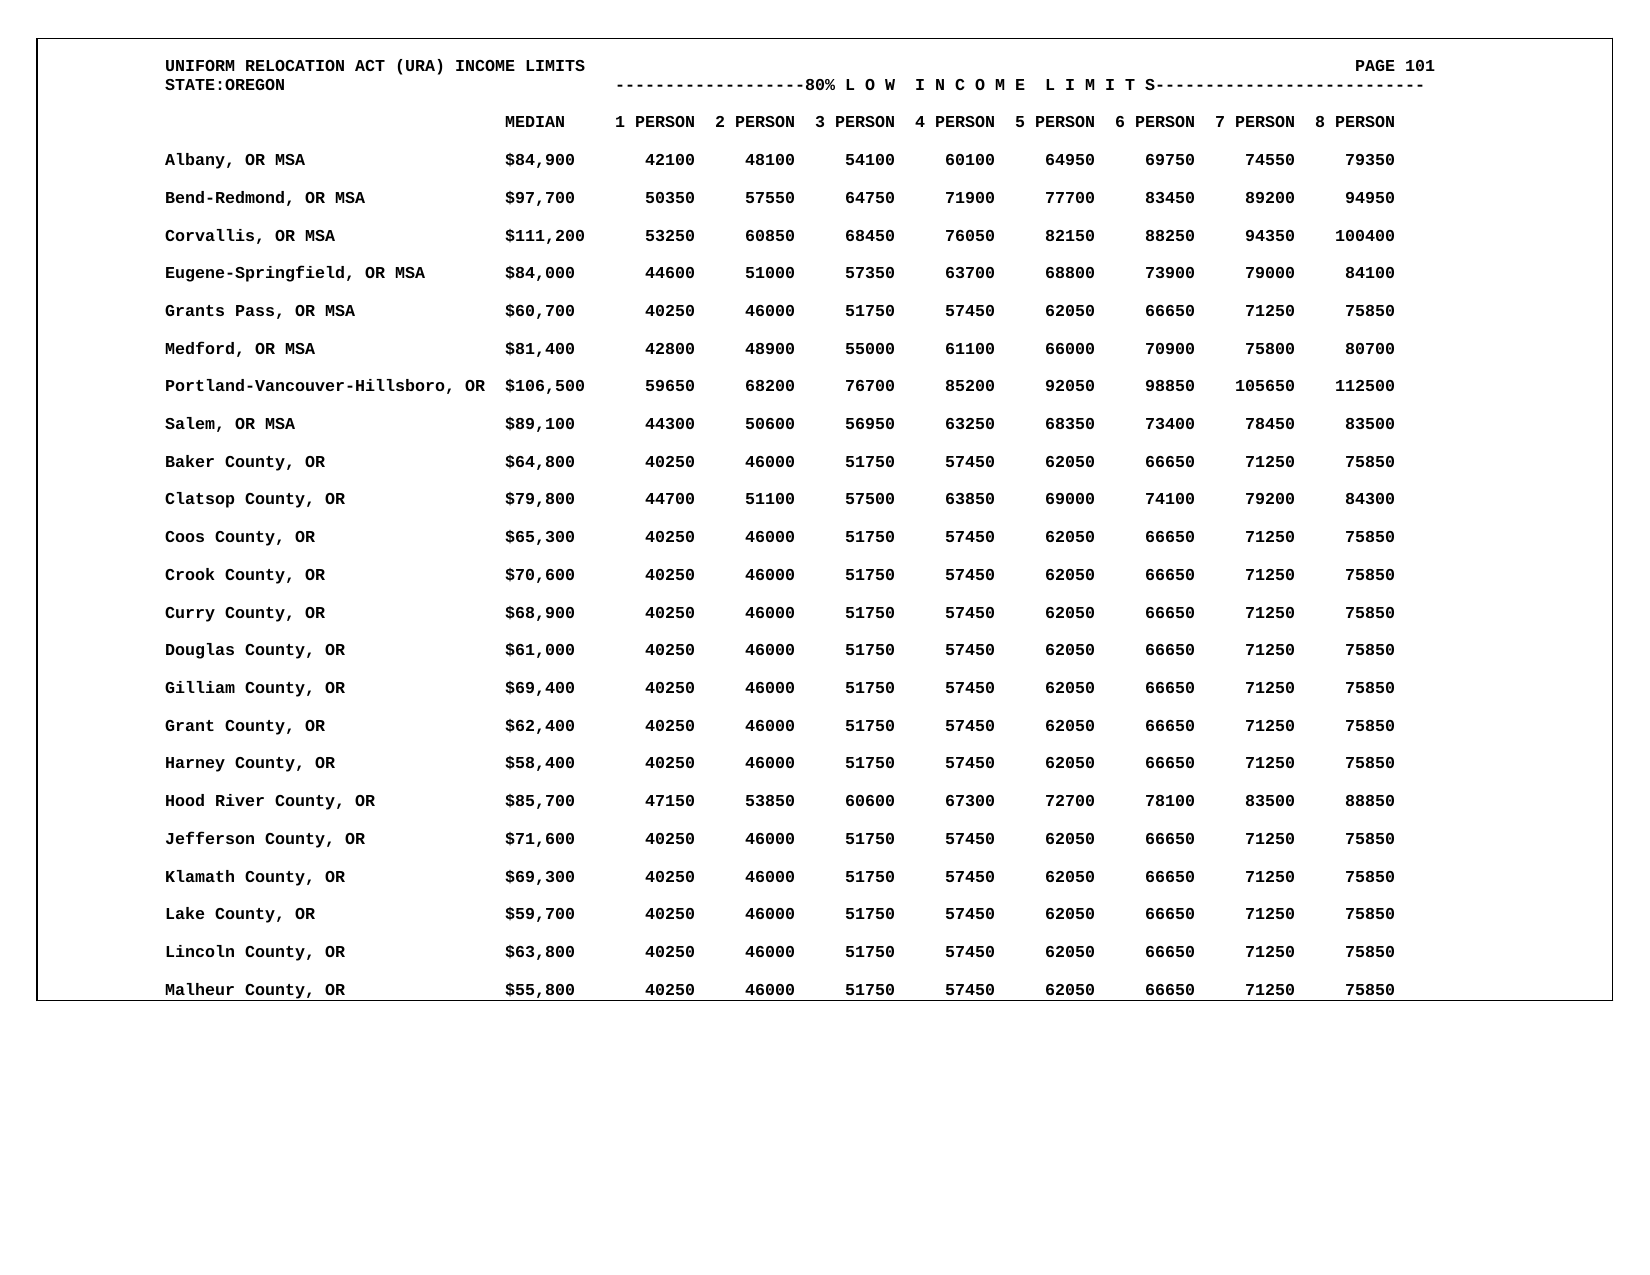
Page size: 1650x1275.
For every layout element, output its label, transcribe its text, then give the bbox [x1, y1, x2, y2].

text UNIFORM RELOCATION ACT (URA) INCOME LIMITS PAGE 101 STATE:OREGON -------------------80% L O W I N C O M E L I M I T S--------------------------- MEDIAN 1 PERSON 2 PERSON 3 PERSON 4 PERSON 5 PERSON 6 PERSON 7 PERSON 8 PERSON Albany, OR MSA $84,900 42100 48100 54100 60100 64950 69750 74550 79350 Bend-Redmond, OR MSA $97,700 50350 57550 64750 71900 77700 83450 89200 94950 Corvallis, OR MSA $111,200 53250 60850 68450 76050 82150 88250 94350 100400 Eugene-Springfield, OR MSA $84,000 44600 51000 57350 63700 68800 73900 79000 84100 Grants Pass, OR MSA $60,700 40250 46000 51750 57450 62050 66650 71250 75850 Medford, OR MSA $81,400 42800 48900 55000 61100 66000 70900 75800 80700 Portland-Vancouver-Hillsboro, OR $106,500 59650 68200 76700 85200 92050 98850 105650 112500 Salem, OR MSA $89,100 44300 50600 56950 63250 68350 73400 78450 83500 Baker County, OR $64,800 40250 46000 51750 57450 62050 66650 71250 75850 Clatsop County, OR $79,800 44700 51100 57500 63850 69000 74100 79200 84300 Coos County, OR $65,300 40250 46000 51750 57450 62050 66650 71250 75850 Crook County, OR $70,600 40250 46000 51750 57450 62050 66650 71250 75850 Curry County, OR $68,900 40250 46000 51750 57450 62050 66650 71250 75850 Douglas County, OR $61,000 40250 46000 51750 57450 62050 66650 71250 75850 Gilliam County, OR $69,400 40250 46000 51750 57450 62050 66650 71250 75850 Grant County, OR $62,400 40250 46000 51750 57450 62050 66650 71250 75850 Harney County, OR $58,400 40250 46000 51750 57450 62050 66650 71250 75850 Hood River County, OR $85,700 47150 53850 60600 67300 72700 78100 83500 88850 Jefferson County, OR $71,600 40250 46000 51750 57450 62050 66650 71250 75850 Klamath County, OR $69,300 40250 46000 51750 57450 62050 66650 71250 75850 Lake County, OR $59,700 40250 46000 51750 57450 62050 66650 71250 75850 Lincoln County, OR $63,800 40250 46000 51750 57450 62050 66650 71250 75850 Malheur County, OR $55,800 40250 46000 51750 57450 62050 66650 71250 75850 [38, 39, 1612, 1000]
